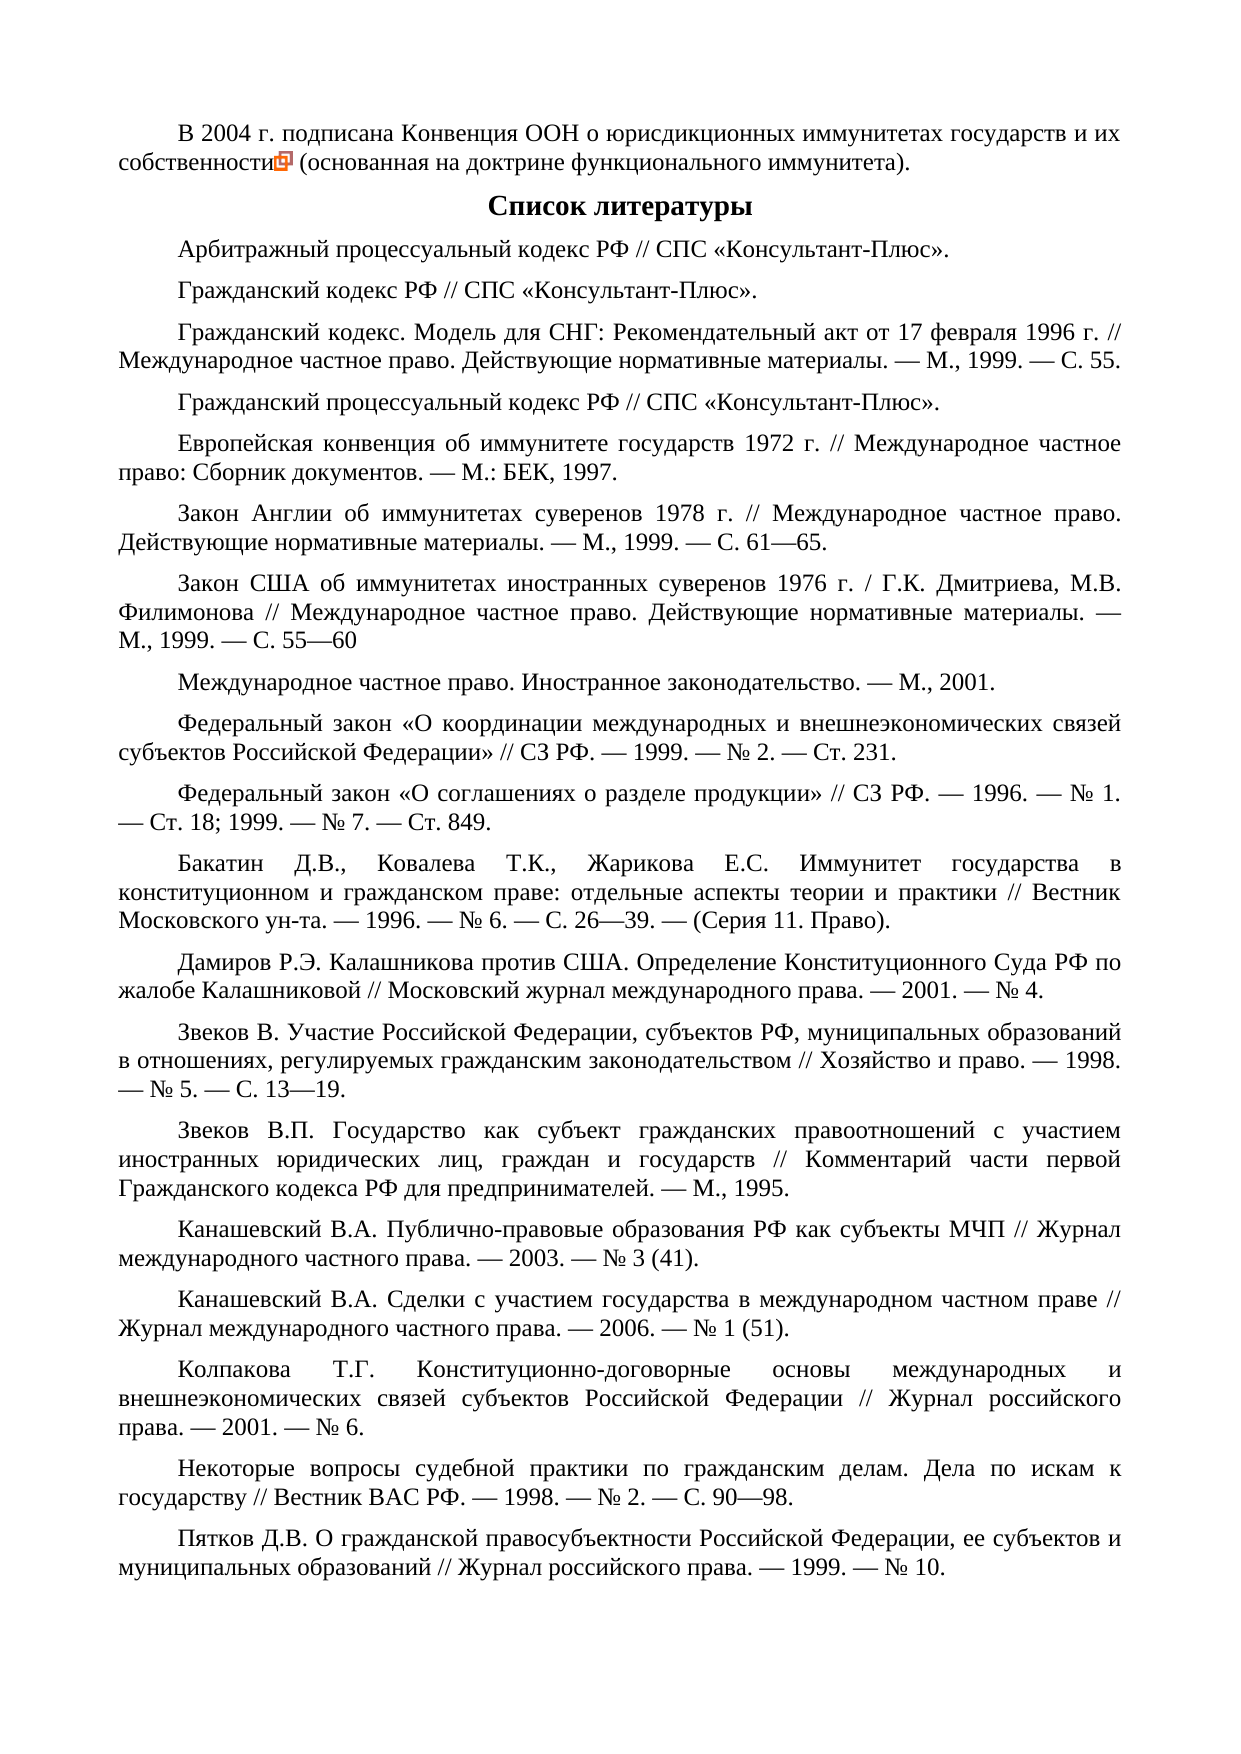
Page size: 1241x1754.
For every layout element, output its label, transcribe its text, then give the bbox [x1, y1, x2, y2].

text Канашевский В.А. Сделки с участием государства в международном частном праве // Журнал международного частного права. — 2006. — № 1 (51). [118, 1284, 1122, 1342]
text Гражданский кодекс. Модель для СНГ: Рекомендательный акт от 17 февраля 1996 г. // Международное частное право. Действующие нормативные материалы. — М., 1999. — С. 55. [118, 317, 1122, 374]
text Федеральный закон «О координации международных и внешнеэкономических связей субъектов Российской Федерации» // СЗ РФ. — 1999. — № 2. — Ст. 231. [118, 708, 1122, 765]
text Звеков В. Участие Российской Федерации, субъектов РФ, муниципальных образований в отношениях, регулируемых гражданским законодательством // Хозяйство и право. — 1998. — № 5. — С. 13—19. [118, 1017, 1122, 1103]
text Канашевский В.А. Публично-правовые образования РФ как субъекты МЧП // Журнал международного частного права. — 2003. — № 3 (41). [118, 1214, 1122, 1272]
text Список литературы [118, 188, 1122, 222]
text Гражданский процессуальный кодекс РФ // СПС «Консультант-Плюс». [118, 387, 1122, 415]
picture [274, 151, 293, 171]
text Колпакова Т.Г. Конституционно-договорные основы международных и внешнеэкономических связей субъектов Российской Федерации // Журнал российского права. — 2001. — № 6. [118, 1354, 1122, 1440]
text Закон США об иммунитетах иностранных суверенов 1976 г. / Г.К. Дмитриева, М.В. Филимонова // Международное частное право. Действующие нормативные материалы. — М., 1999. — С. 55—60 [118, 568, 1122, 654]
text Арбитражный процессуальный кодекс РФ // СПС «Консультант-Плюс». [118, 234, 1122, 263]
text Некоторые вопросы судебной практики по гражданским делам. Дела по искам к государству // Вестник ВАС РФ. — 1998. — № 2. — С. 90—98. [118, 1453, 1122, 1510]
text Звеков В.П. Государство как субъект гражданских правоотношений с участием иностранных юридических лиц, граждан и государств // Комментарий части первой Гражданского кодекса РФ для предпринимателей. — М., 1995. [118, 1115, 1122, 1202]
text Дамиров Р.Э. Калашникова против США. Определение Конституционного Суда РФ по жалобе Калашниковой // Московский журнал международного права. — 2001. — № 4. [118, 947, 1122, 1004]
text Европейская конвенция об иммунитете государств 1972 г. // Международное частное право: Сборник документов. — М.: БЕК, 1997. [118, 428, 1122, 485]
text Пятков Д.В. О гражданской правосубъектности Российской Федерации, ее субъектов и муниципальных образований // Журнал российского права. — 1999. — № 10. [118, 1523, 1122, 1580]
text В 2004 г. подписана Конвенция ООН о юрисдикционных иммунитетах государств и их собственности (основанная на доктрине функционального иммунитета). [118, 118, 1122, 176]
text Гражданский кодекс РФ // СПС «Консультант-Плюс». [118, 275, 1122, 304]
text Федеральный закон «О соглашениях о разделе продукции» // СЗ РФ. — 1996. — № 1. — Ст. 18; 1999. — № 7. — Ст. 849. [118, 778, 1122, 835]
text Закон Англии об иммунитетах суверенов 1978 г. // Международное частное право. Действующие нормативные материалы. — М., 1999. — С. 61—65. [118, 498, 1122, 555]
text Бакатин Д.В., Ковалева Т.К., Жарикова Е.С. Иммунитет государства в конституционном и гражданском праве: отдельные аспекты теории и практики // Вестник Московского ун-та. — 1996. — № 6. — С. 26—39. — (Серия 11. Право). [118, 848, 1122, 934]
text Международное частное право. Иностранное законодательство. — М., 2001. [118, 667, 1122, 695]
